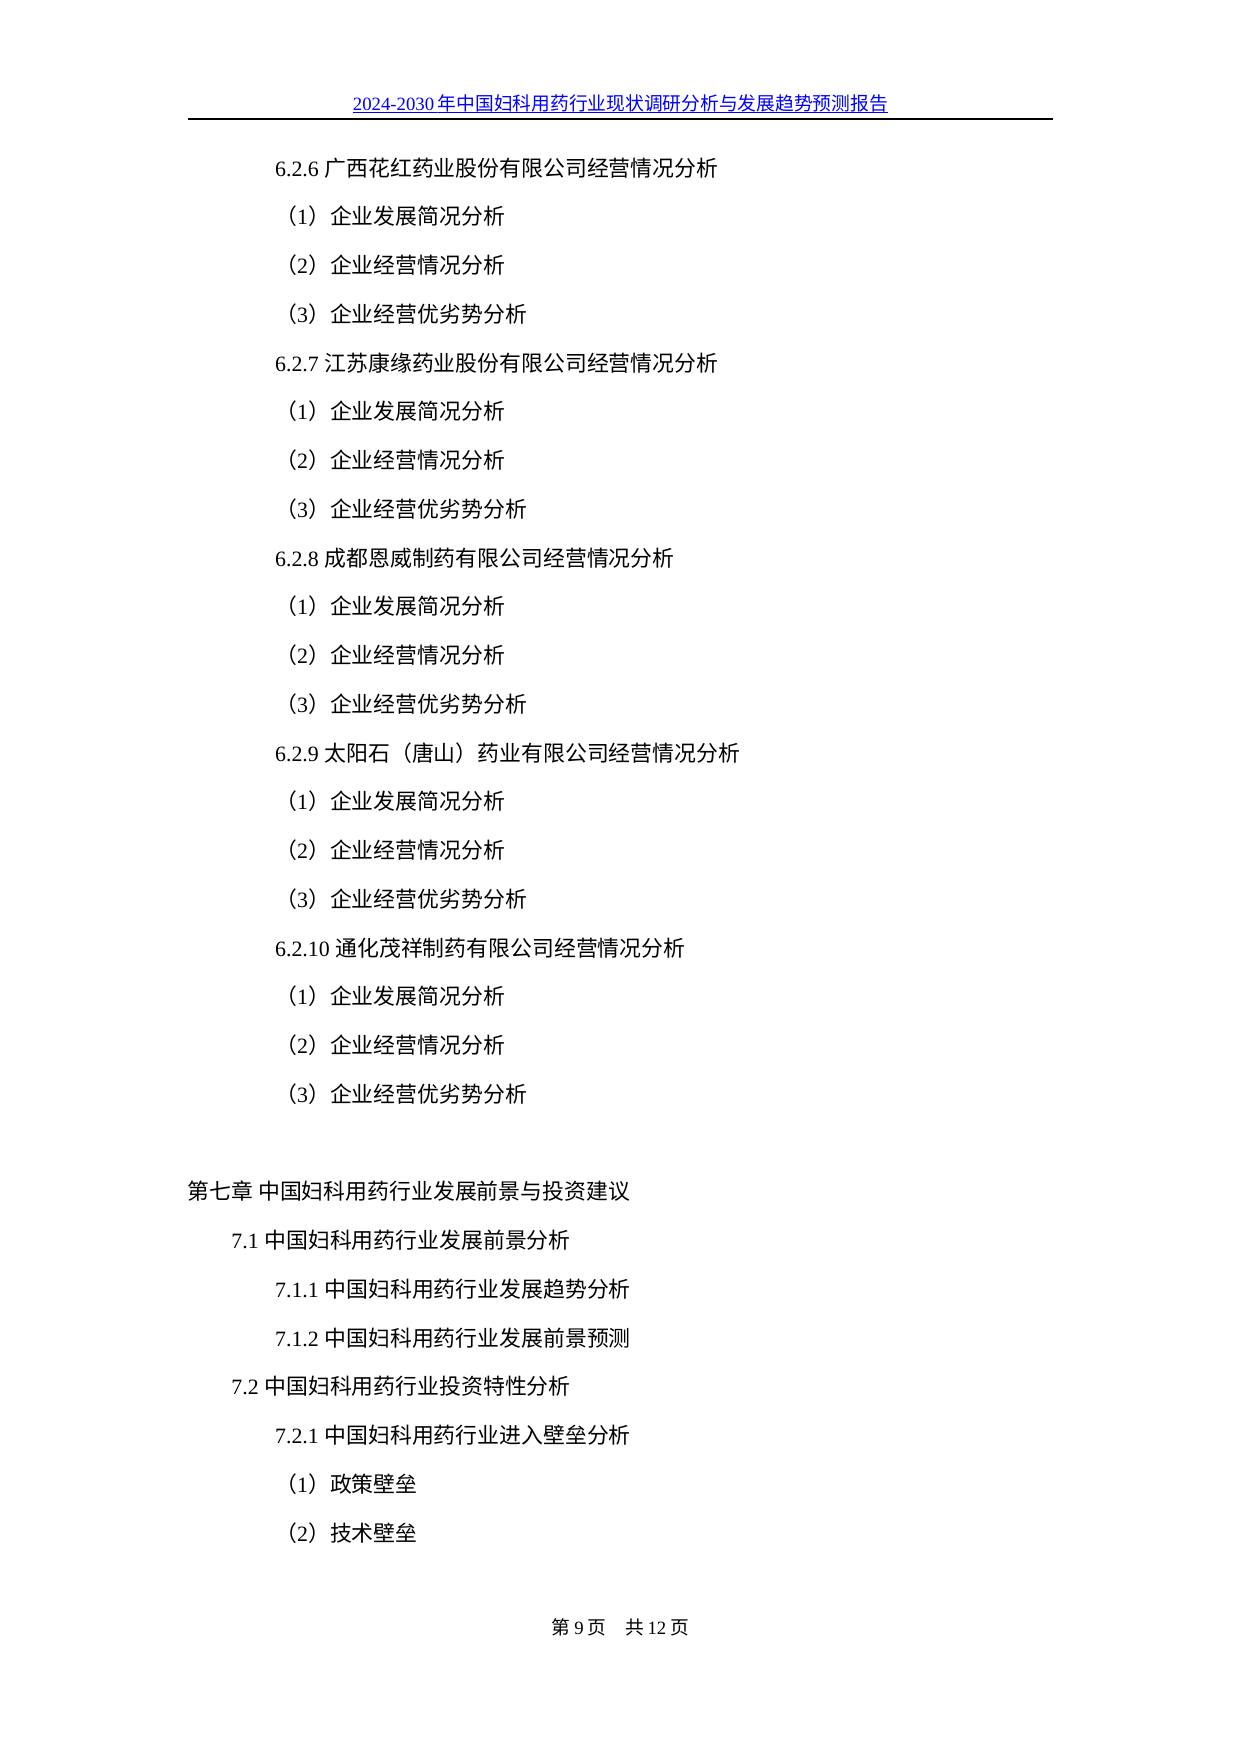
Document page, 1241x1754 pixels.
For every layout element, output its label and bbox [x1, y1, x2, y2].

text [187, 150, 1053, 1548]
